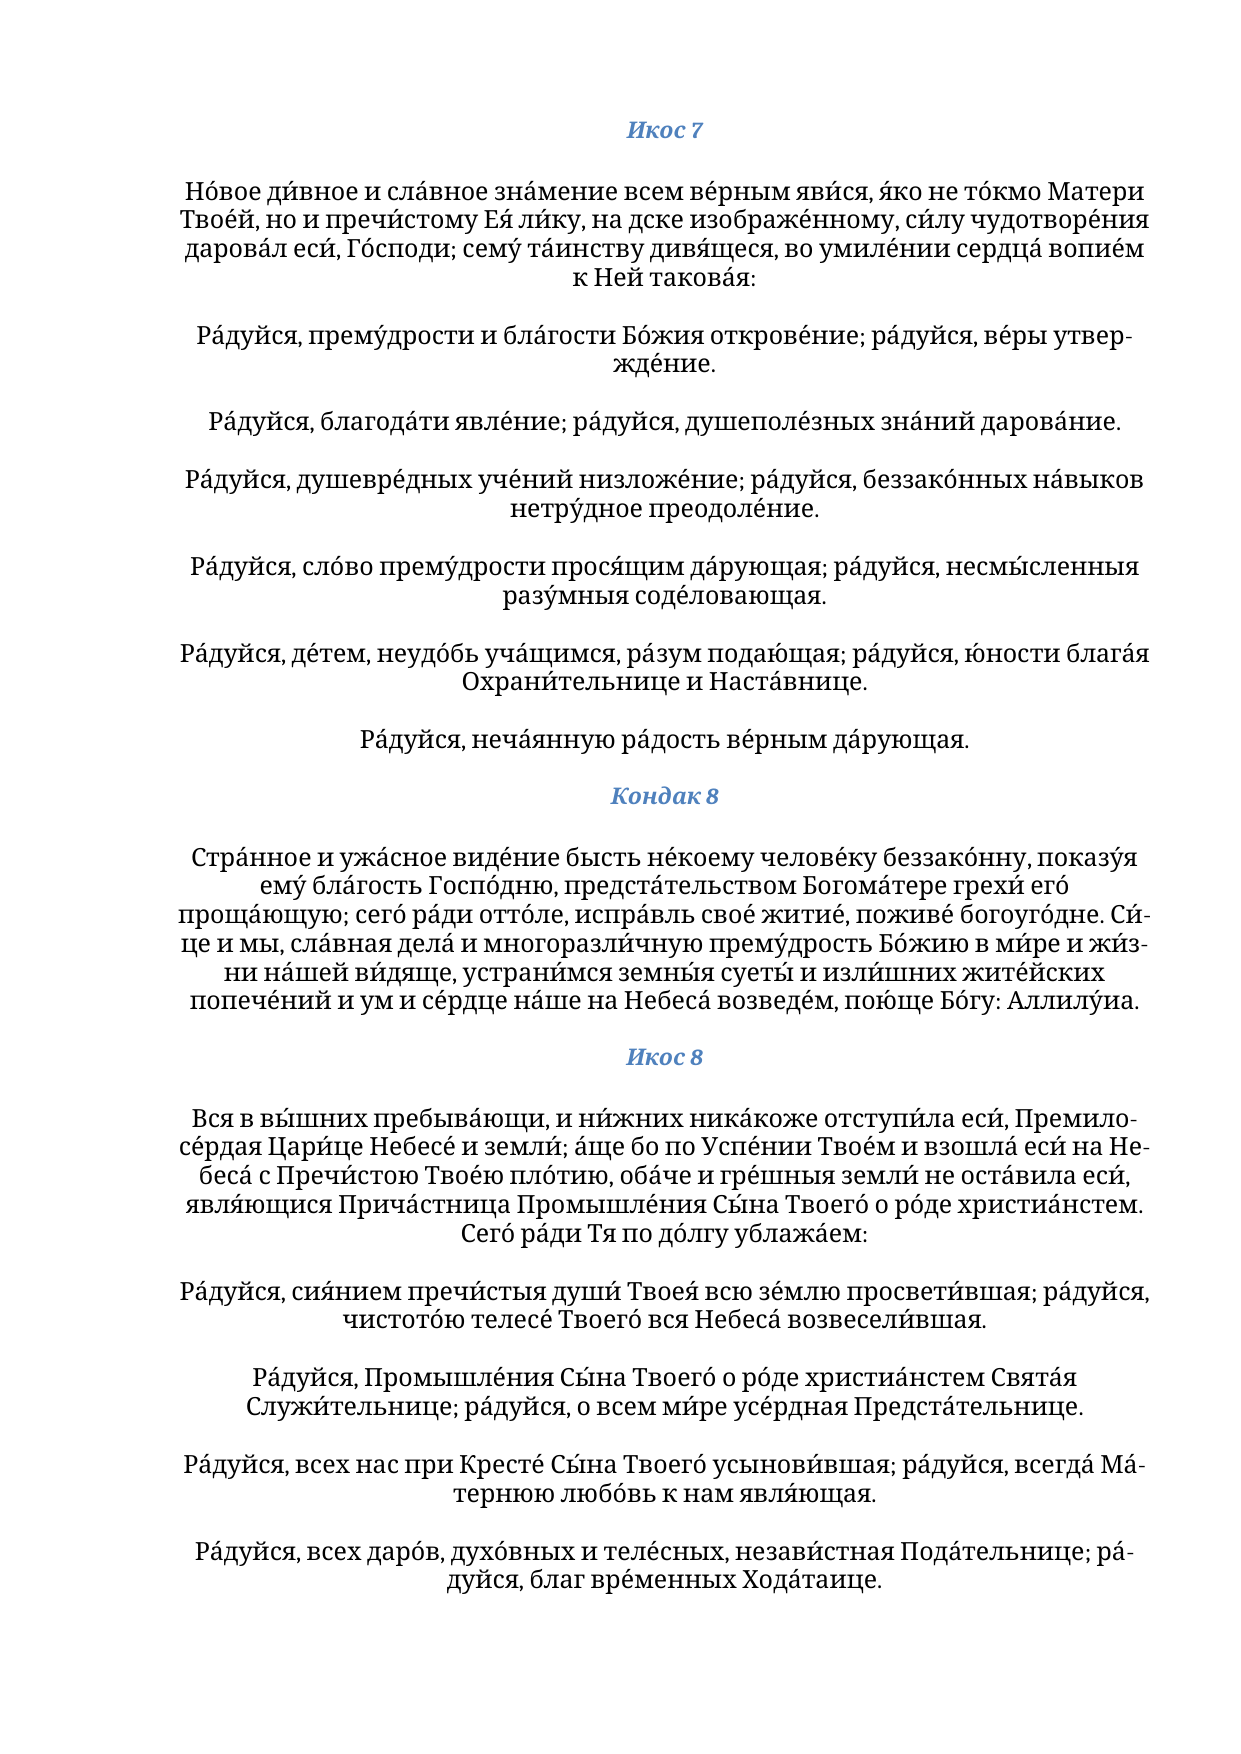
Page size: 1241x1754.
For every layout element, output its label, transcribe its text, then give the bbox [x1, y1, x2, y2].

text Ра́дуйся, душевре́дных уче́ний низложе́ние; ра́дуйся, беззако́нных на́выков нетру́дное преодоле́ние. [177, 466, 1152, 524]
subtitle Кондак 8 [177, 784, 1152, 811]
text Ра́дуйся, прему́дрости и бла́гости Бо́жия открове́ние; ра́дуйся, ве́ры утвержде́ние. [177, 322, 1152, 379]
text Вся в вы́шних пребыва́ющи, и ни́жних ника́коже отступи́ла еси́, Премилосе́рдая Цари́це Небесе́ и земли́; а́ще бо по Успе́нии Твое́м и взошла́ еси́ на Небеса́ с Пречи́стою Твое́ю пло́тию, оба́че и гре́шныя земли́ не оста́вила еси́, явля́ющися Прича́стница Промышле́ния Сы́на Твоего́ о ро́де христиа́нстем. Сего́ ра́ди Тя по до́лгу ублажа́ем: [177, 1104, 1152, 1248]
subtitle Икос 7 [177, 118, 1152, 144]
subtitle Икос 8 [177, 1045, 1152, 1072]
text Но́вое ди́вное и сла́вное зна́мение всем ве́рным яви́ся, я́ко не то́кмо Матери Твое́й, но и пречи́стому Ея́ ли́ку, на дске изображе́нному, си́лу чудотворе́ния дарова́л еси́, Го́споди; сему́ та́инству дивя́щеся, во умиле́нии сердца́ вопие́м к Ней такова́я: [177, 177, 1152, 292]
text Ра́дуйся, неча́янную ра́дость ве́рным да́рующая. [177, 726, 1152, 755]
text Ра́дуйся, всех даро́в, духо́вных и теле́сных, незави́стная Пода́тельнице; ра́дуйся, благ вре́менных Хода́таице. [177, 1537, 1152, 1595]
text Стра́нное и ужа́сное виде́ние бысть не́коему челове́ку беззако́нну, показу́я ему́ бла́гость Госпо́дню, предста́тельством Богома́тере грехи́ его́ проща́ющую; сего́ ра́ди отто́ле, испра́вль свое́ житие́, поживе́ богоуго́дне. Си́це и мы, сла́вная дела́ и многоразли́чную прему́дрость Бо́жию в ми́ре и жи́зни на́шей ви́дяще, устрани́мся земны́я суеты́ и изли́шних жите́йских попече́ний и ум и се́рдце на́ше на Небеса́ возведе́м, пою́ще Бо́гу: Аллилу́иа. [177, 843, 1152, 1016]
text Ра́дуйся, благода́ти явле́ние; ра́дуйся, душеполе́зных зна́ний дарова́ние. [177, 408, 1152, 437]
text Ра́дуйся, де́тем, неудо́бь уча́щимся, ра́зум подаю́щая; ра́дуйся, ю́ности блага́я Охрани́тельнице и Наста́внице. [177, 639, 1152, 697]
text Ра́дуйся, всех нас при Кресте́ Сы́на Твоего́ усынови́вшая; ра́дуйся, всегда́ Ма́тернюю любо́вь к нам явля́ющая. [177, 1451, 1152, 1508]
text Ра́дуйся, сия́нием пречи́стыя души́ Твоея́ всю зе́млю просвети́вшая; ра́дуйся, чистото́ю телесе́ Твоего́ вся Небеса́ возвесели́вшая. [177, 1277, 1152, 1335]
text Ра́дуйся, сло́во прему́дрости прося́щим да́рующая; ра́дуйся, несмы́сленныя разу́мныя соде́ловающая. [177, 553, 1152, 610]
text Ра́дуйся, Промышле́ния Сы́на Твоего́ о ро́де христиа́нстем Свята́я Служи́тельнице; ра́дуйся, о всем ми́ре усе́рдная Предста́тельнице. [177, 1364, 1152, 1422]
